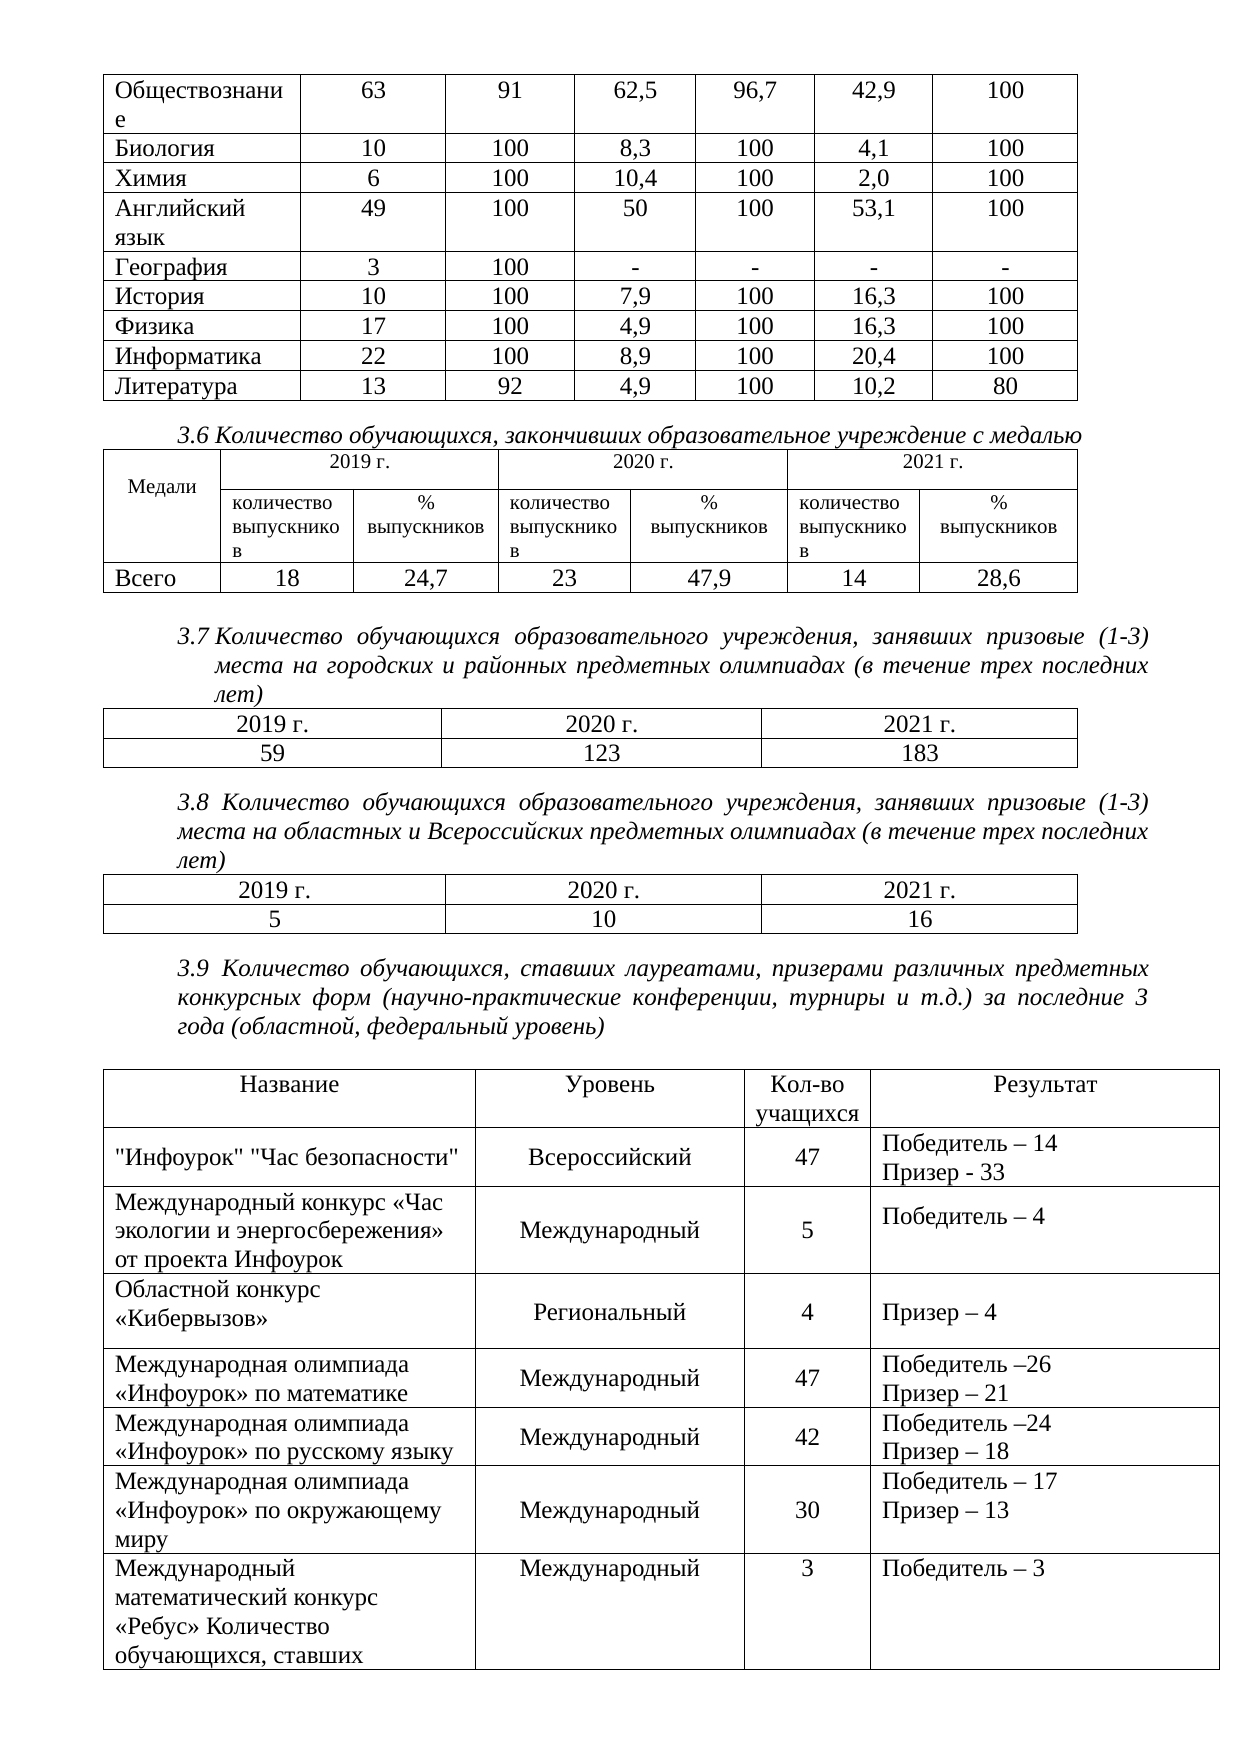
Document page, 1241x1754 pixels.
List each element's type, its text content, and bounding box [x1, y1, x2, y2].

table_cell 2,0 [815, 163, 932, 192]
table_cell История [104, 281, 300, 310]
table_cell 28,6 [920, 563, 1077, 592]
table_cell 6 [301, 163, 445, 192]
list Количество обучающихся образовательного учреждения, занявших призовые (1-3) места на областных и Всероссийских предметных олимпиадах (в течение трех последних лет) [177, 787, 1152, 874]
table_cell 59 [104, 739, 441, 767]
table_cell 42 [745, 1408, 870, 1465]
table_cell 4,9 [575, 371, 695, 399]
table_cell Международный [476, 1554, 744, 1668]
table_cell 183 [762, 739, 1077, 767]
table_header 2019 г. [221, 450, 498, 489]
table_cell 62,5 [575, 75, 695, 132]
table_cell 100 [446, 341, 574, 370]
table_cell 100 [696, 163, 814, 192]
table_cell 10,4 [575, 163, 695, 192]
table_cell 63 [301, 75, 445, 132]
table_cell 22 [301, 341, 445, 370]
table_cell 100 [696, 341, 814, 370]
table_header Результат [871, 1070, 1219, 1127]
table_cell 24,7 [354, 563, 498, 592]
list Количество обучающихся, закончивших образовательное учреждение с медалью [177, 420, 1152, 448]
table_cell Победитель –26 Призер – 21 [871, 1349, 1219, 1407]
table_cell Химия [104, 163, 300, 192]
table_cell 100 [933, 311, 1077, 340]
table_cell 10 [446, 905, 761, 933]
table_cell 100 [696, 134, 814, 162]
table_cell 18 [221, 563, 353, 592]
table_header 2021 г. [762, 875, 1077, 903]
table_header 2019 г. [104, 709, 441, 737]
table_cell 23 [499, 563, 630, 592]
table_cell 47,9 [631, 563, 787, 592]
table_cell 8,9 [575, 341, 695, 370]
table_cell Международный [476, 1187, 744, 1273]
table_cell 7,9 [575, 281, 695, 310]
table_cell 100 [446, 281, 574, 310]
table_cell 100 [696, 281, 814, 310]
table_cell 4 [745, 1274, 870, 1348]
table_cell 20,4 [815, 341, 932, 370]
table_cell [104, 1554, 475, 1668]
table_cell 10 [301, 134, 445, 162]
table_header Уровень [476, 1070, 744, 1127]
table_cell Победитель –24 Призер – 18 [871, 1408, 1219, 1465]
table_header 2020 г. [446, 875, 761, 903]
list Количество обучающихся, ставших лауреатами, призерами различных предметных конкурсных форм (научно-практические конференции, турниры и т.д.) за последние 3 года (областной, федеральный уровень) [177, 953, 1152, 1040]
table_header 2020 г. [442, 709, 761, 737]
table_cell 49 [301, 193, 445, 251]
table_cell 100 [933, 163, 1077, 192]
table_cell Победитель – 3 [871, 1554, 1219, 1668]
table_cell Обществознание [104, 75, 300, 132]
table_cell Областной конкурс «Кибервызов» [104, 1274, 475, 1348]
table_cell 96,7 [696, 75, 814, 132]
table_cell - [815, 252, 932, 280]
table_cell % выпускников [631, 490, 787, 562]
table_cell Всего [104, 563, 220, 592]
table_cell 47 [745, 1128, 870, 1186]
table_cell 100 [696, 193, 814, 251]
table_cell 5 [104, 905, 445, 933]
table_cell Региональный [476, 1274, 744, 1348]
table_cell 4,1 [815, 134, 932, 162]
table_header 2019 г. [104, 875, 445, 903]
table_cell Международная олимпиада «Инфоурок» по русскому языку [104, 1408, 475, 1465]
table_cell 100 [446, 163, 574, 192]
table_cell % выпускников [354, 490, 498, 562]
table_cell 100 [933, 193, 1077, 251]
table_cell 91 [446, 75, 574, 132]
table_cell 100 [696, 371, 814, 399]
table_cell 100 [933, 75, 1077, 132]
table_cell Физика [104, 311, 300, 340]
table_cell Информатика [104, 341, 300, 370]
table_cell 100 [933, 134, 1077, 162]
table_cell 16,3 [815, 311, 932, 340]
table_cell 3 [745, 1554, 870, 1668]
table_cell 100 [446, 193, 574, 251]
table_cell 17 [301, 311, 445, 340]
table_cell 8,3 [575, 134, 695, 162]
table_cell 3 [301, 252, 445, 280]
table_cell Международная олимпиада «Инфоурок» по математике [104, 1349, 475, 1407]
table_cell Английский язык [104, 193, 300, 251]
table_cell Международная олимпиада «Инфоурок» по окружающему миру [104, 1466, 475, 1552]
table_cell количество выпускников [788, 490, 919, 562]
table_cell "Инфоурок" "Час безопасности" [104, 1128, 475, 1186]
table_cell Международный конкурс «Час экологии и энергосбережения» от проекта Инфоурок [104, 1187, 475, 1273]
table_cell 92 [446, 371, 574, 399]
table_cell 16 [762, 905, 1077, 933]
table_cell 50 [575, 193, 695, 251]
table_cell 100 [446, 252, 574, 280]
table_cell Биология [104, 134, 300, 162]
table_cell 4,9 [575, 311, 695, 340]
table_cell География [104, 252, 300, 280]
table_cell 100 [696, 311, 814, 340]
table_cell Всероссийский [476, 1128, 744, 1186]
table_cell 30 [745, 1466, 870, 1552]
table_cell 53,1 [815, 193, 932, 251]
table_cell Международный [476, 1408, 744, 1465]
list Количество обучающихся образовательного учреждения, занявших призовые (1-3) места на городских и районных предметных олимпиадах (в течение трех последних лет) [177, 621, 1152, 708]
table_cell 13 [301, 371, 445, 399]
table_cell 10 [301, 281, 445, 310]
table_cell 100 [933, 341, 1077, 370]
table_cell - [933, 252, 1077, 280]
table_cell Победитель – 4 [871, 1187, 1219, 1273]
table_cell Международный [476, 1466, 744, 1552]
table_cell % выпускников [920, 490, 1077, 562]
table_header 2021 г. [788, 450, 1077, 489]
table_header 2020 г. [499, 450, 787, 489]
table_cell - [575, 252, 695, 280]
table_cell 14 [788, 563, 919, 592]
table_cell количество выпускников [499, 490, 630, 562]
table_cell Призер – 4 [871, 1274, 1219, 1348]
table_cell 100 [933, 281, 1077, 310]
table_cell 5 [745, 1187, 870, 1273]
table_cell Международный [476, 1349, 744, 1407]
table_header 2021 г. [762, 709, 1077, 737]
table_cell Победитель – 14 Призер - 33 [871, 1128, 1219, 1186]
table_cell Победитель – 17 Призер – 13 [871, 1466, 1219, 1552]
table_header Кол-во учащихся [745, 1070, 870, 1127]
table_cell 47 [745, 1349, 870, 1407]
table_cell 100 [446, 311, 574, 340]
table_cell 123 [442, 739, 761, 767]
table_cell 16,3 [815, 281, 932, 310]
table_cell количество выпускников [221, 490, 353, 562]
table_cell Литература [104, 371, 300, 399]
table_cell 42,9 [815, 75, 932, 132]
table_header Название [104, 1070, 475, 1127]
table_cell 80 [933, 371, 1077, 399]
table_cell 10,2 [815, 371, 932, 399]
table_cell - [696, 252, 814, 280]
table_header Медали [104, 450, 220, 562]
table_cell 100 [446, 134, 574, 162]
